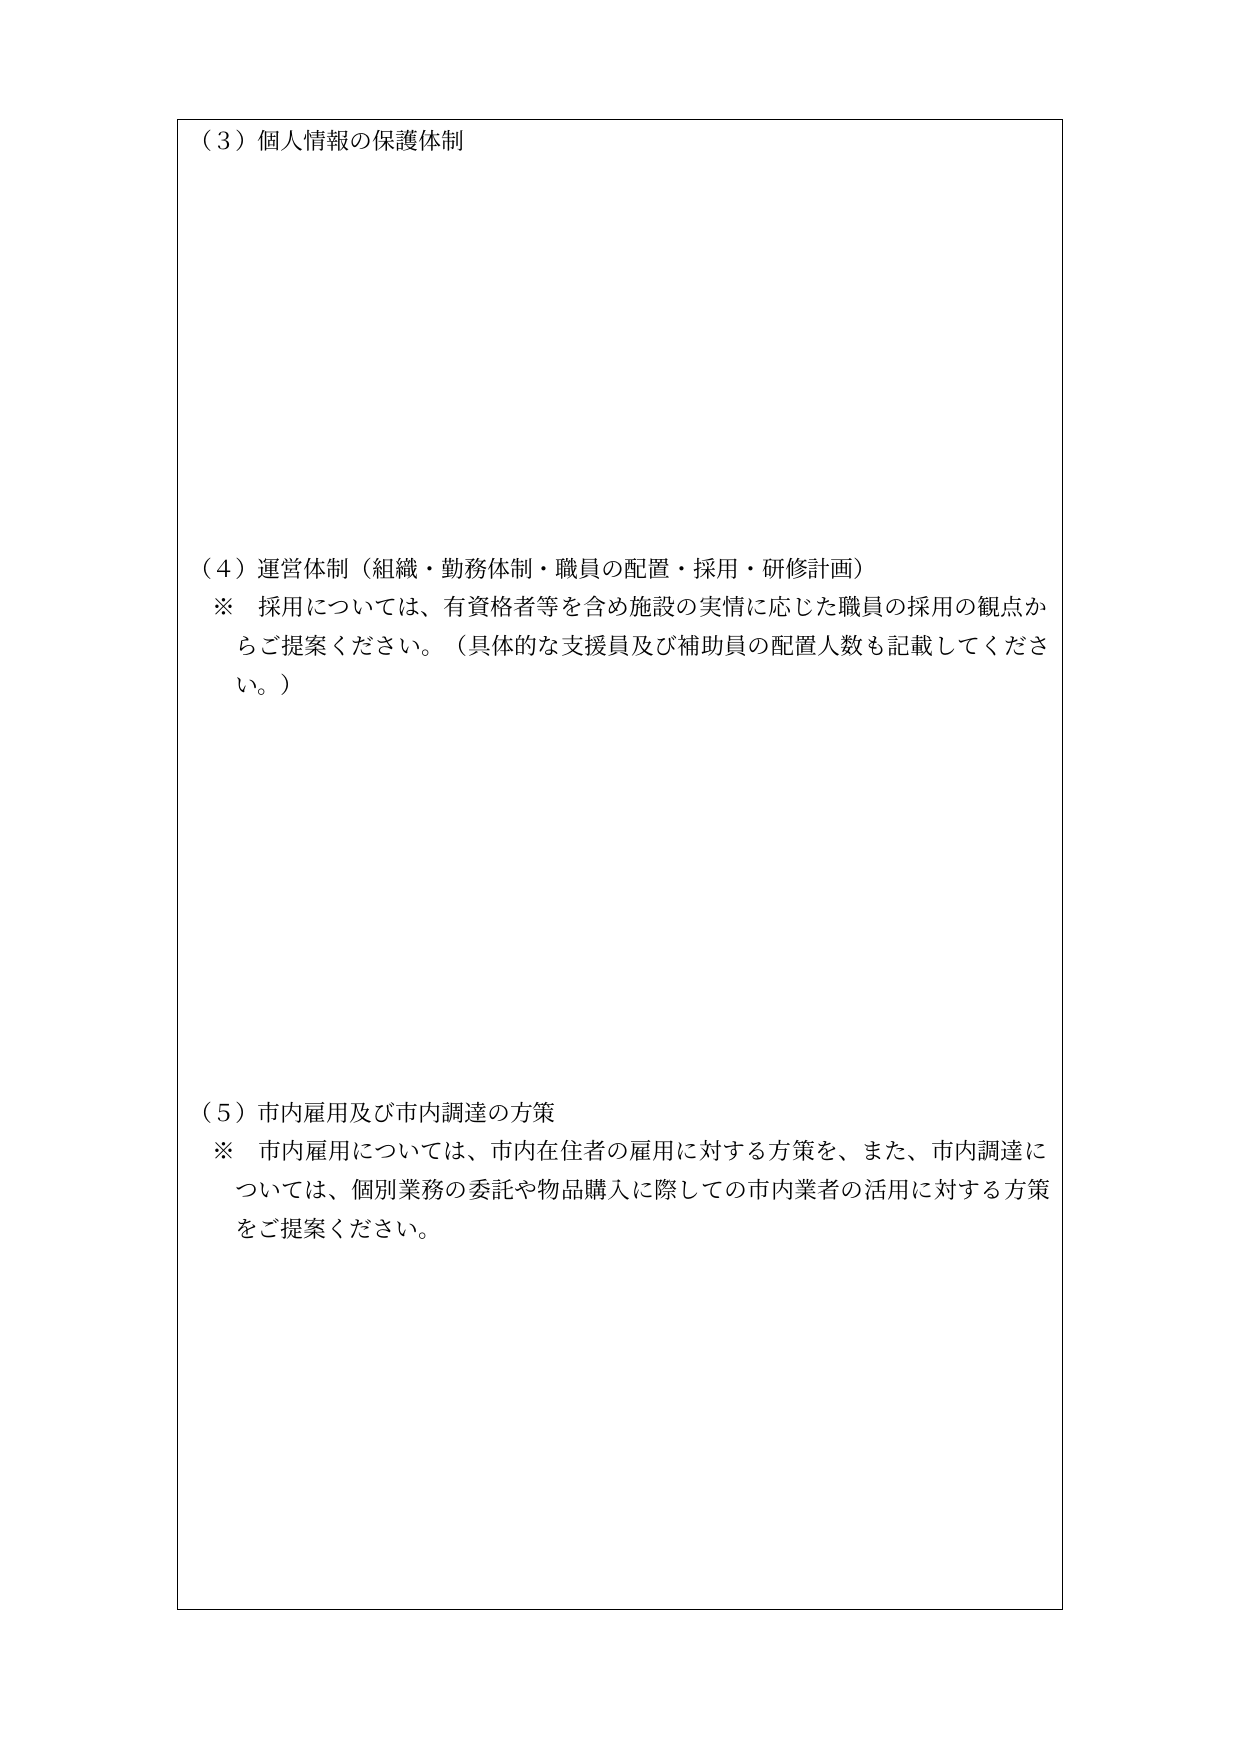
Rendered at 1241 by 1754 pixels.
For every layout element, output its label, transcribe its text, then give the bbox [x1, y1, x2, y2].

table_header （３）個人情報の保護体制 （４）運営体制（組織・勤務体制・職員の配置・採用・研修計画） ※ 採用については、有資格者等を含め施設の実情に応じた職員の採用の観点からご提案ください。（具体的な支援員及び補助員の配置人数も記載してください。） （５）市内雇用及び市内調達の方策 ※ 市内雇用については、市内在住者の雇用に対する方策を、また、市内調達については、個別業務の委託や物品購入に際しての市内業者の活用に対する方策をご提案ください。 [178, 120, 1062, 1609]
